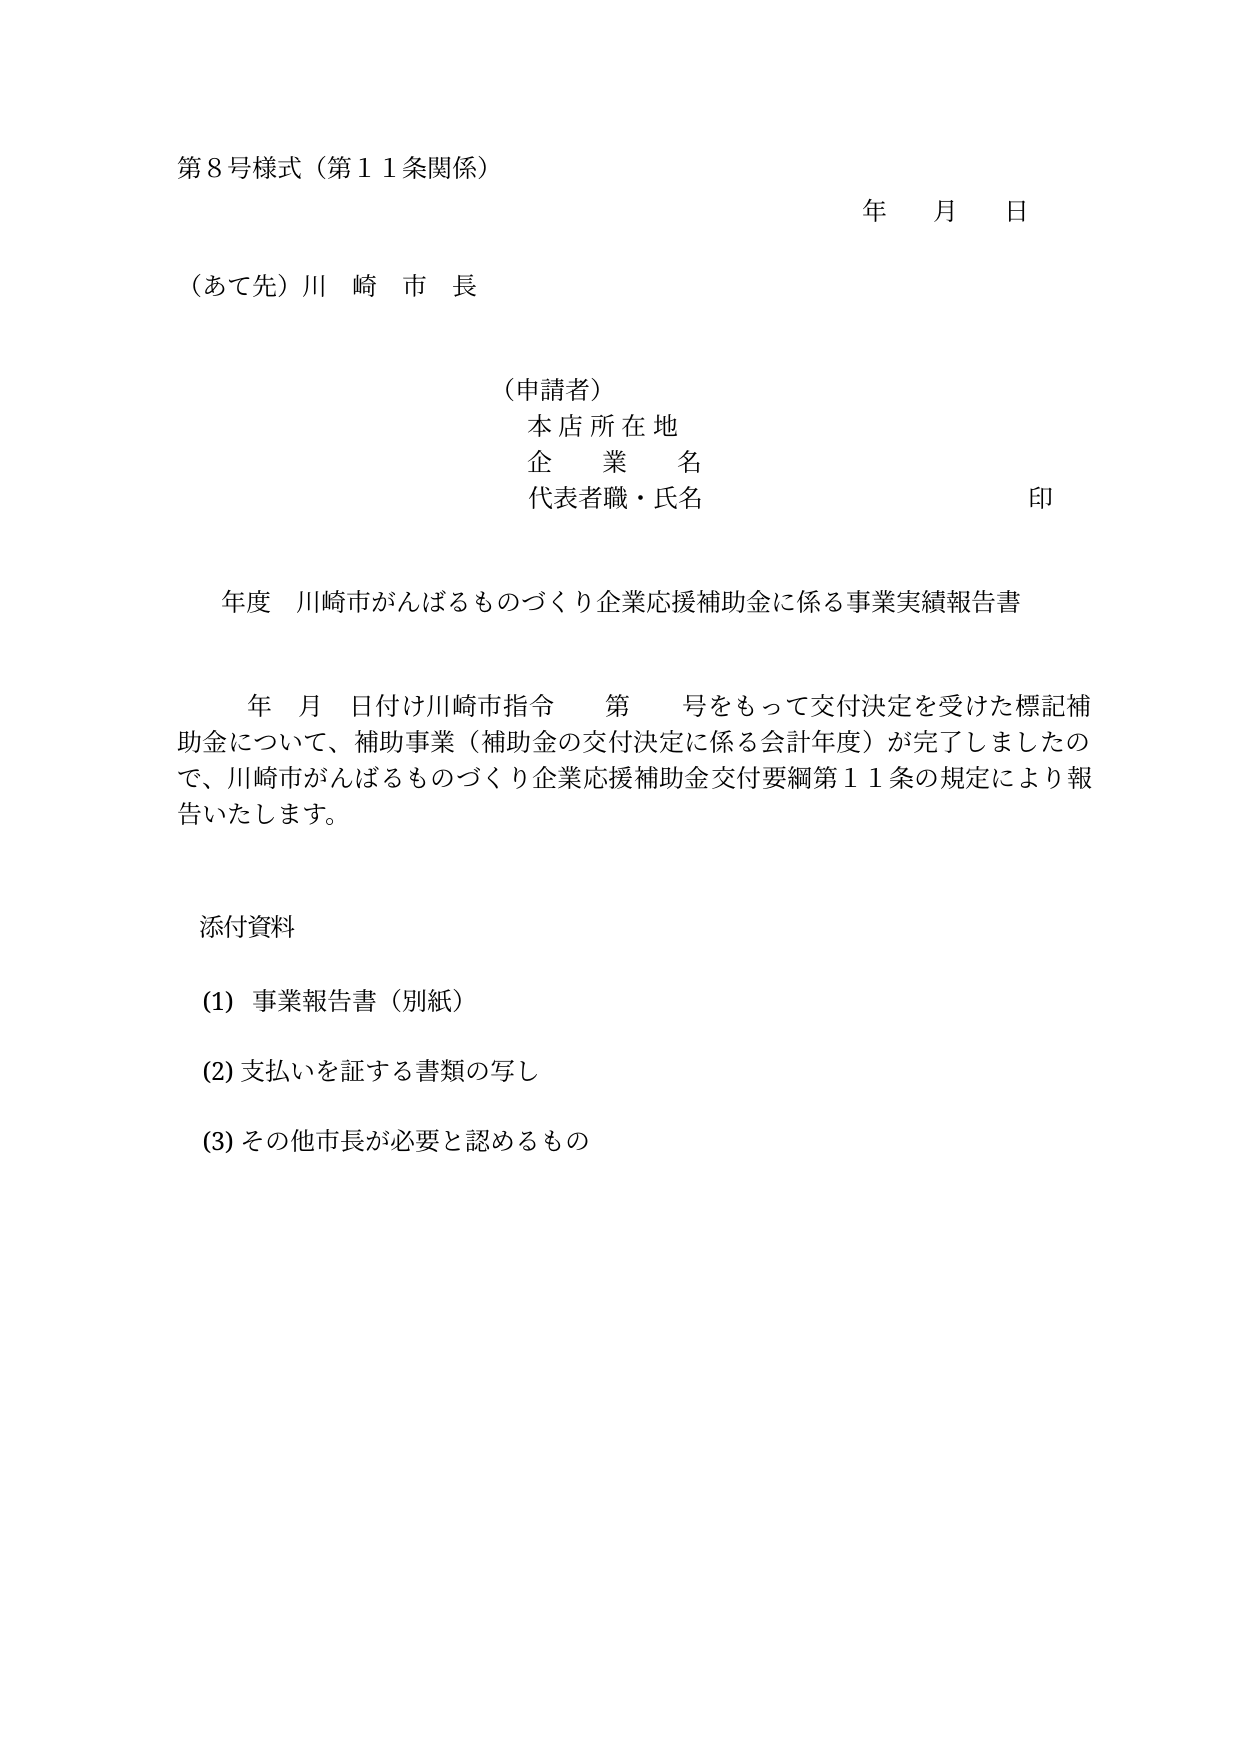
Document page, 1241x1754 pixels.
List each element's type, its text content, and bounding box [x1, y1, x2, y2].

text 企 業 名 [177, 443, 1092, 479]
text 第８号様式（第１１条関係） [177, 148, 1092, 185]
text （申請者） [440, 371, 1092, 407]
text （あて先）川 崎 市 長 [177, 267, 1092, 303]
text (2) 支払いを証する書類の写し [177, 1052, 1092, 1088]
text 年 月 日 [177, 185, 1092, 229]
text 年 月 日付け川崎市指令 第 号をもって交付決定を受けた標記補助金について、補助事業（補助金の交付決定に係る会計年度）が完了しましたので、川崎市がんばるものづくり企業応援補助金交付要綱第１１条の規定により報告いたします。 [177, 687, 1092, 831]
text 代表者職・氏名 印 [266, 479, 1092, 515]
text 年度 川崎市がんばるものづくり企業応援補助金に係る事業実績報告書 [177, 583, 1092, 619]
text (3) その他市長が必要と認めるもの [177, 1122, 1092, 1158]
list 事業報告書（別紙） [202, 982, 1092, 1018]
text 本 店 所 在 地 [177, 407, 1092, 443]
text 添付資料 [177, 906, 1092, 944]
